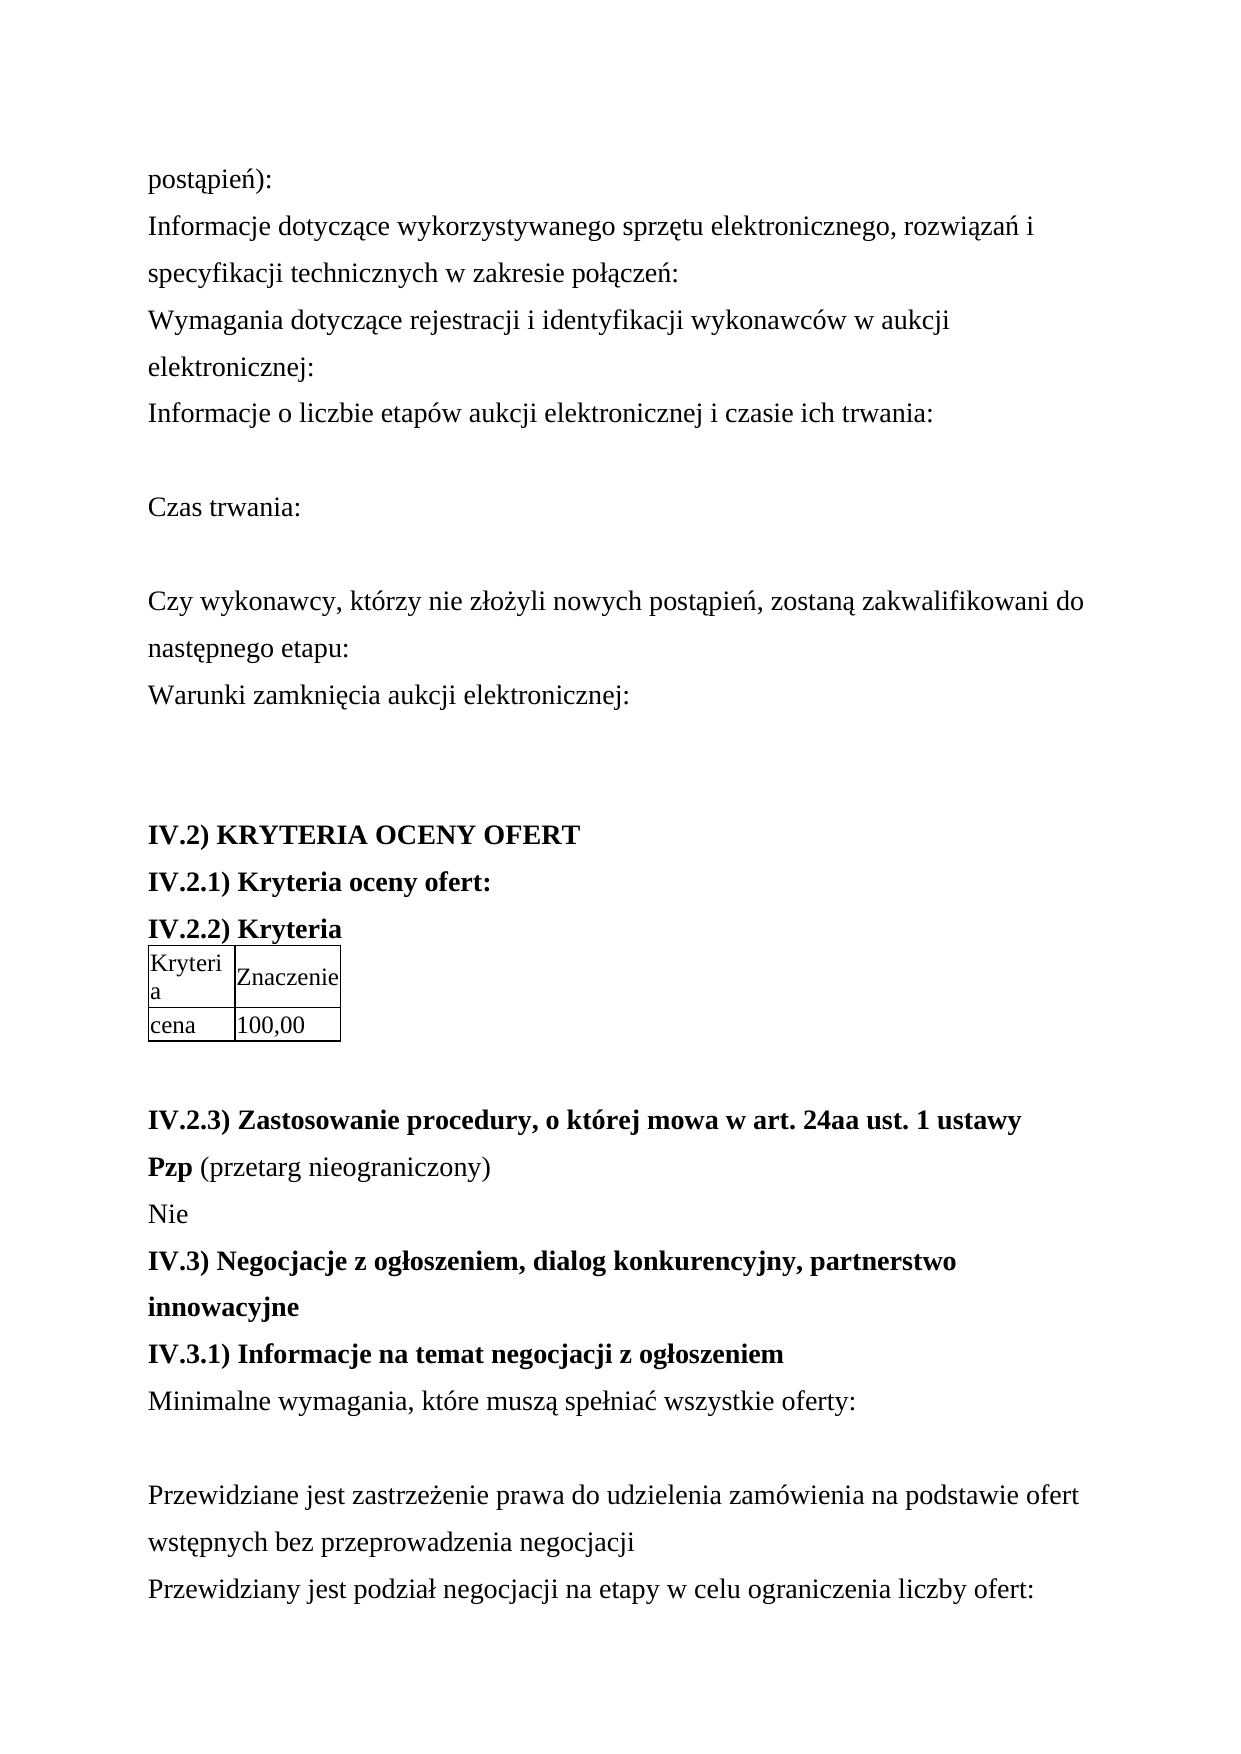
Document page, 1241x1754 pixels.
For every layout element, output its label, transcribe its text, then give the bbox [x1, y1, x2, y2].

table_header Znaczenie [236, 946, 340, 1007]
text IV.2) KRYTERIA OCENY OFERT IV.2.1) Kryteria oceny ofert: IV.2.2) Kryteria [148, 757, 1093, 944]
text Czas trwania: Czy wykonawcy, którzy nie złożyli nowych postąpień, zostaną zakwalifikowani do następnego etapu: Warunki zamknięcia aukcji elektronicznej: [148, 429, 1093, 757]
table_cell cena [149, 1008, 234, 1040]
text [148, 148, 1093, 429]
table_header Kryteria [149, 946, 234, 1007]
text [148, 1042, 1093, 1604]
table_cell 100,00 [236, 1008, 340, 1040]
